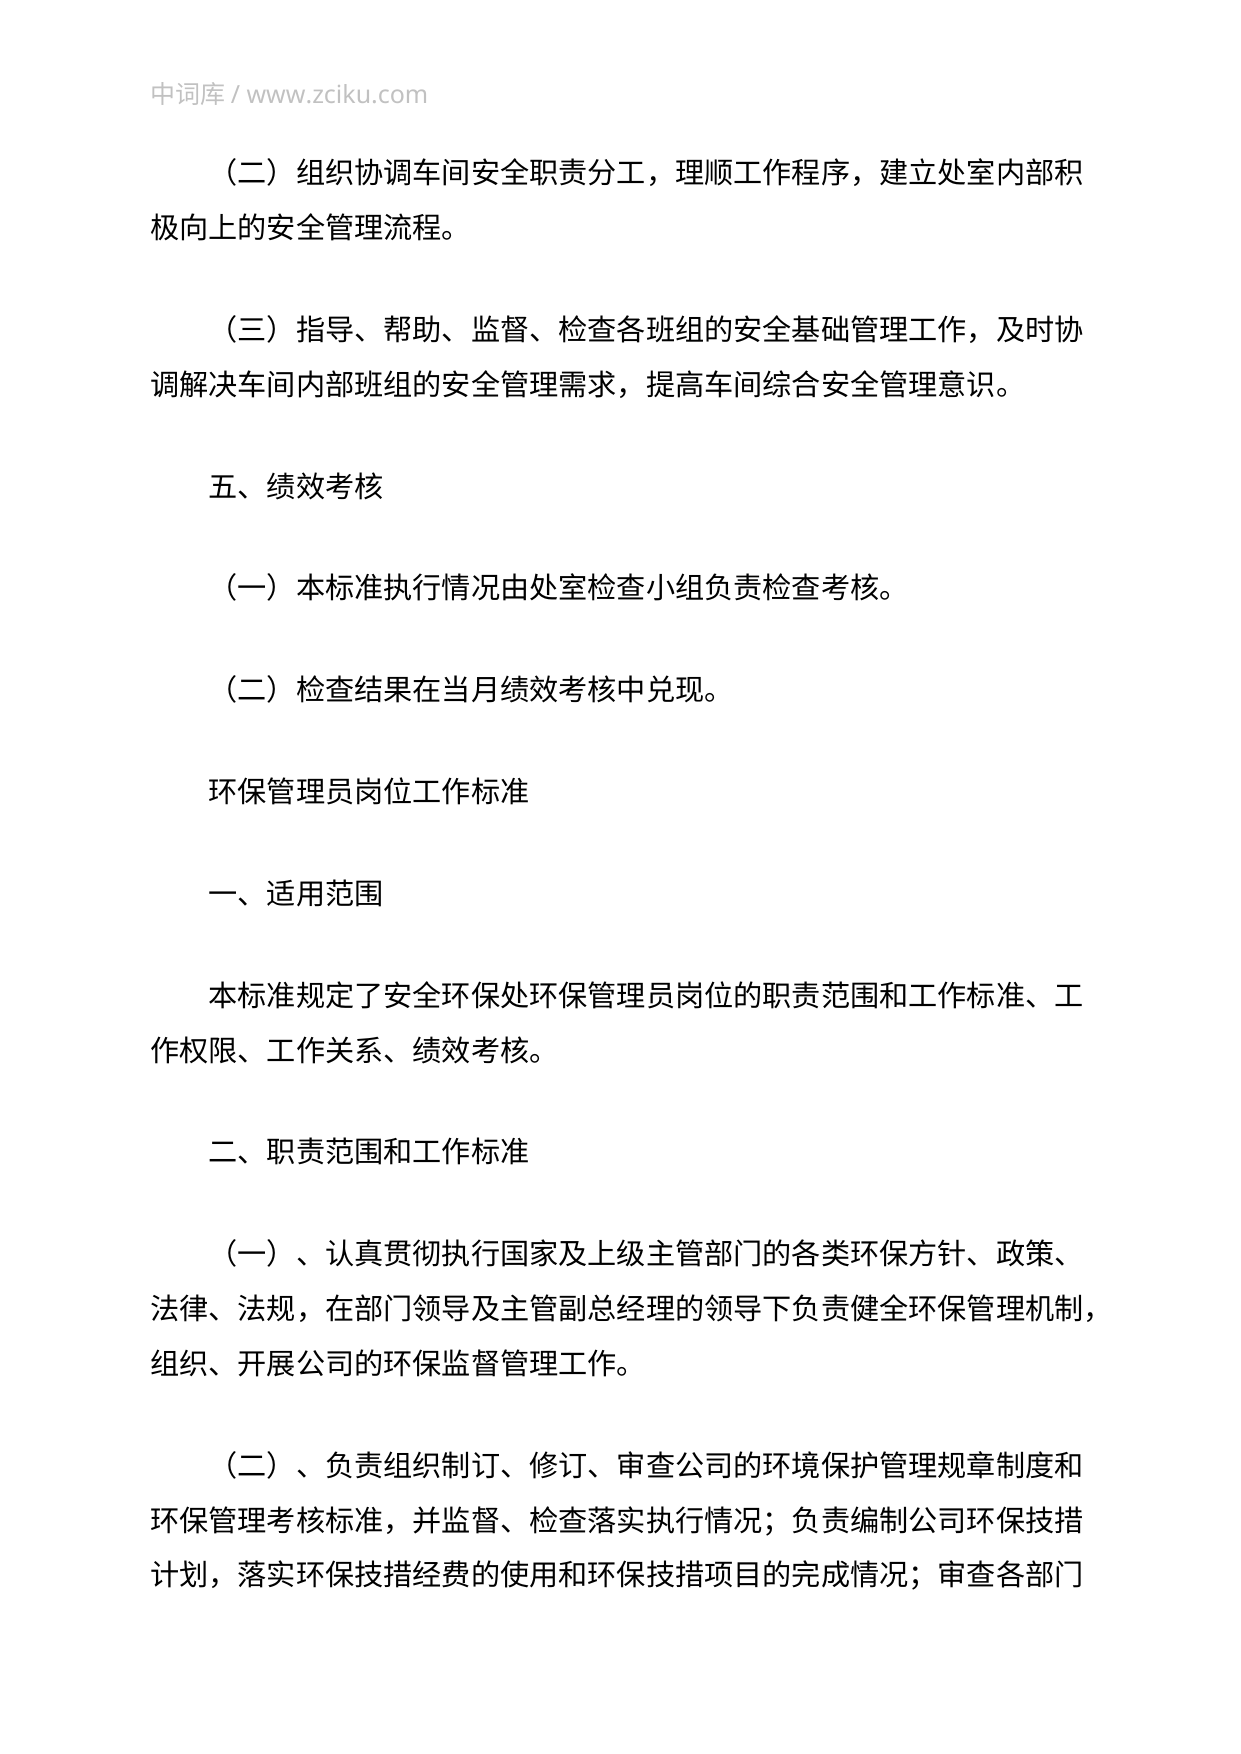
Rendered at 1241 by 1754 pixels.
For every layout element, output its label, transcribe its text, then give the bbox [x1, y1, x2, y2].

text 五、绩效考核 [150, 463, 1090, 506]
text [150, 1442, 1090, 1594]
text （二）组织协调车间安全职责分工，理顺工作程序，建立处室内部积极向上的安全管理流程。 [150, 150, 1090, 247]
text （三）指导、帮助、监督、检查各班组的安全基础管理工作，及时协调解决车间内部班组的安全管理需求，提高车间综合安全管理意识。 [150, 307, 1090, 404]
text （二）检查结果在当月绩效考核中兑现。 [150, 667, 1090, 709]
text 二、职责范围和工作标准 [150, 1129, 1090, 1171]
text （一）、认真贯彻执行国家及上级主管部门的各类环保方针、政策、法律、法规，在部门领导及主管副总经理的领导下负责健全环保管理机制，组织、开展公司的环保监督管理工作。 [150, 1231, 1090, 1383]
text 一、适用范围 [150, 870, 1090, 913]
text 环保管理员岗位工作标准 [150, 769, 1090, 811]
text （一）本标准执行情况由处室检查小组负责检查考核。 [150, 565, 1090, 607]
text 本标准规定了安全环保处环保管理员岗位的职责范围和工作标准、工作权限、工作关系、绩效考核。 [150, 972, 1090, 1069]
